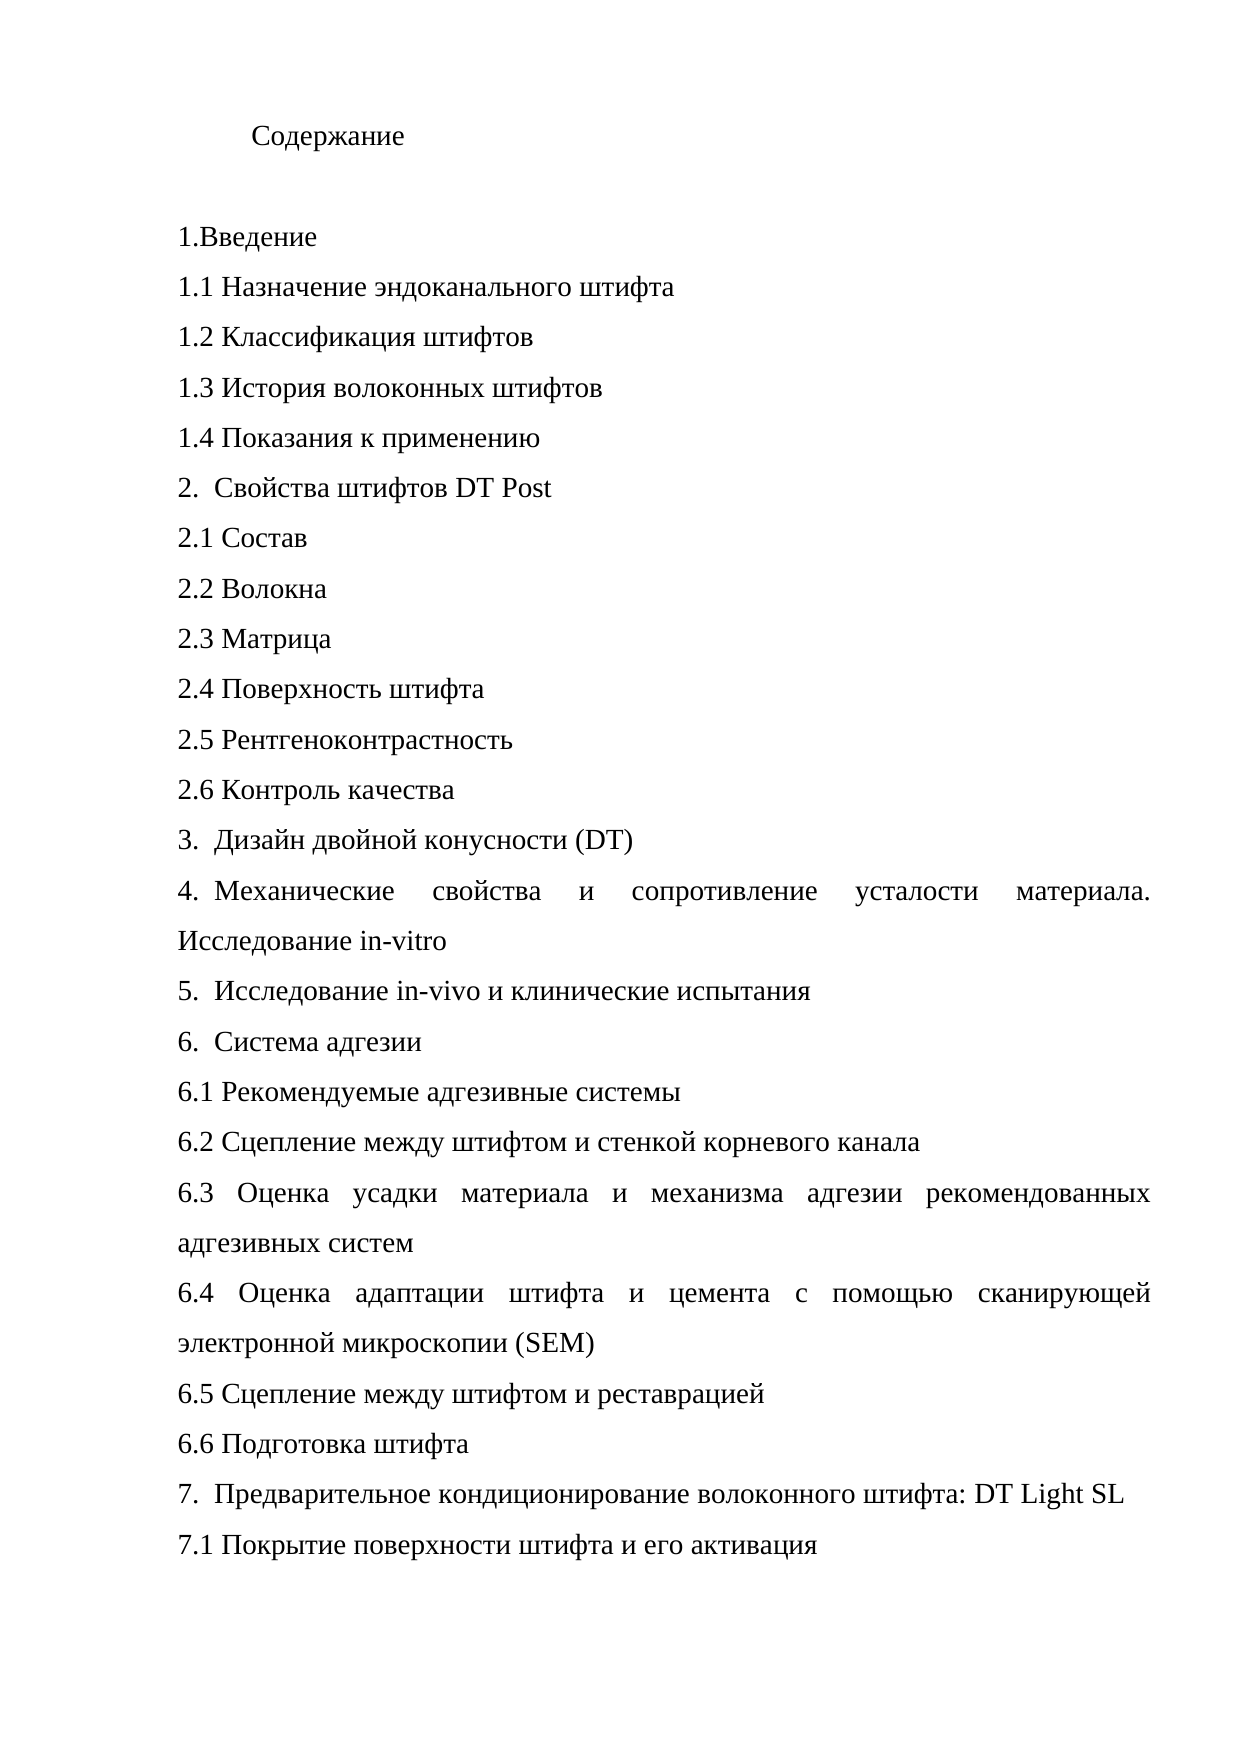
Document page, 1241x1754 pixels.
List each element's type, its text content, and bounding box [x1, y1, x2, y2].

text 6.5 Сцепление между штифтом и реставрацией [177, 1376, 1152, 1409]
text 1.3 История волоконных штифтов [177, 370, 1152, 403]
list Исследование in-vivo и клинические испытания [177, 973, 1152, 1007]
text 1.Введение [177, 219, 1152, 252]
list Система адгезии [177, 1024, 1152, 1057]
text 1.4 Показания к применению [177, 420, 1152, 453]
text 6.2 Сцепление между штифтом и стенкой корневого канала [177, 1124, 1152, 1158]
text 2.1 Состав [177, 521, 1152, 554]
text 1.2 Классификация штифтов [177, 319, 1152, 353]
text 1.1 Назначение эндоканального штифта [177, 269, 1152, 303]
list Механические свойства и сопротивление усталости материала. Исследование in-vitro [177, 873, 1152, 957]
text 2.2 Волокна [177, 571, 1152, 604]
list Дизайн двойной конусности (DT) [177, 822, 1152, 856]
text 2.3 Матрица [177, 621, 1152, 655]
text 7. Предварительное кондиционирование волоконного штифта: DT Light SL [177, 1477, 1152, 1510]
text 6.6 Подготовка штифта [177, 1426, 1152, 1460]
text 6.1 Рекомендуемые адгезивные системы [177, 1074, 1152, 1108]
text 6.4 Оценка адаптации штифта и цемента с помощью сканирующей электронной микроскопии (SEM) [177, 1275, 1152, 1359]
text 6.3 Оценка усадки материала и механизма адгезии рекомендованных адгезивных систем [177, 1175, 1152, 1258]
text 2.6 Контроль качества [177, 772, 1152, 806]
text 2. Свойства штифтов DT Post [177, 470, 1152, 504]
text Содержание [177, 118, 1152, 152]
text 2.4 Поверхность штифта [177, 672, 1152, 705]
text 2.5 Рентгеноконтрастность [177, 722, 1152, 755]
text 7.1 Покрытие поверхности штифта и его активация [177, 1527, 1152, 1560]
